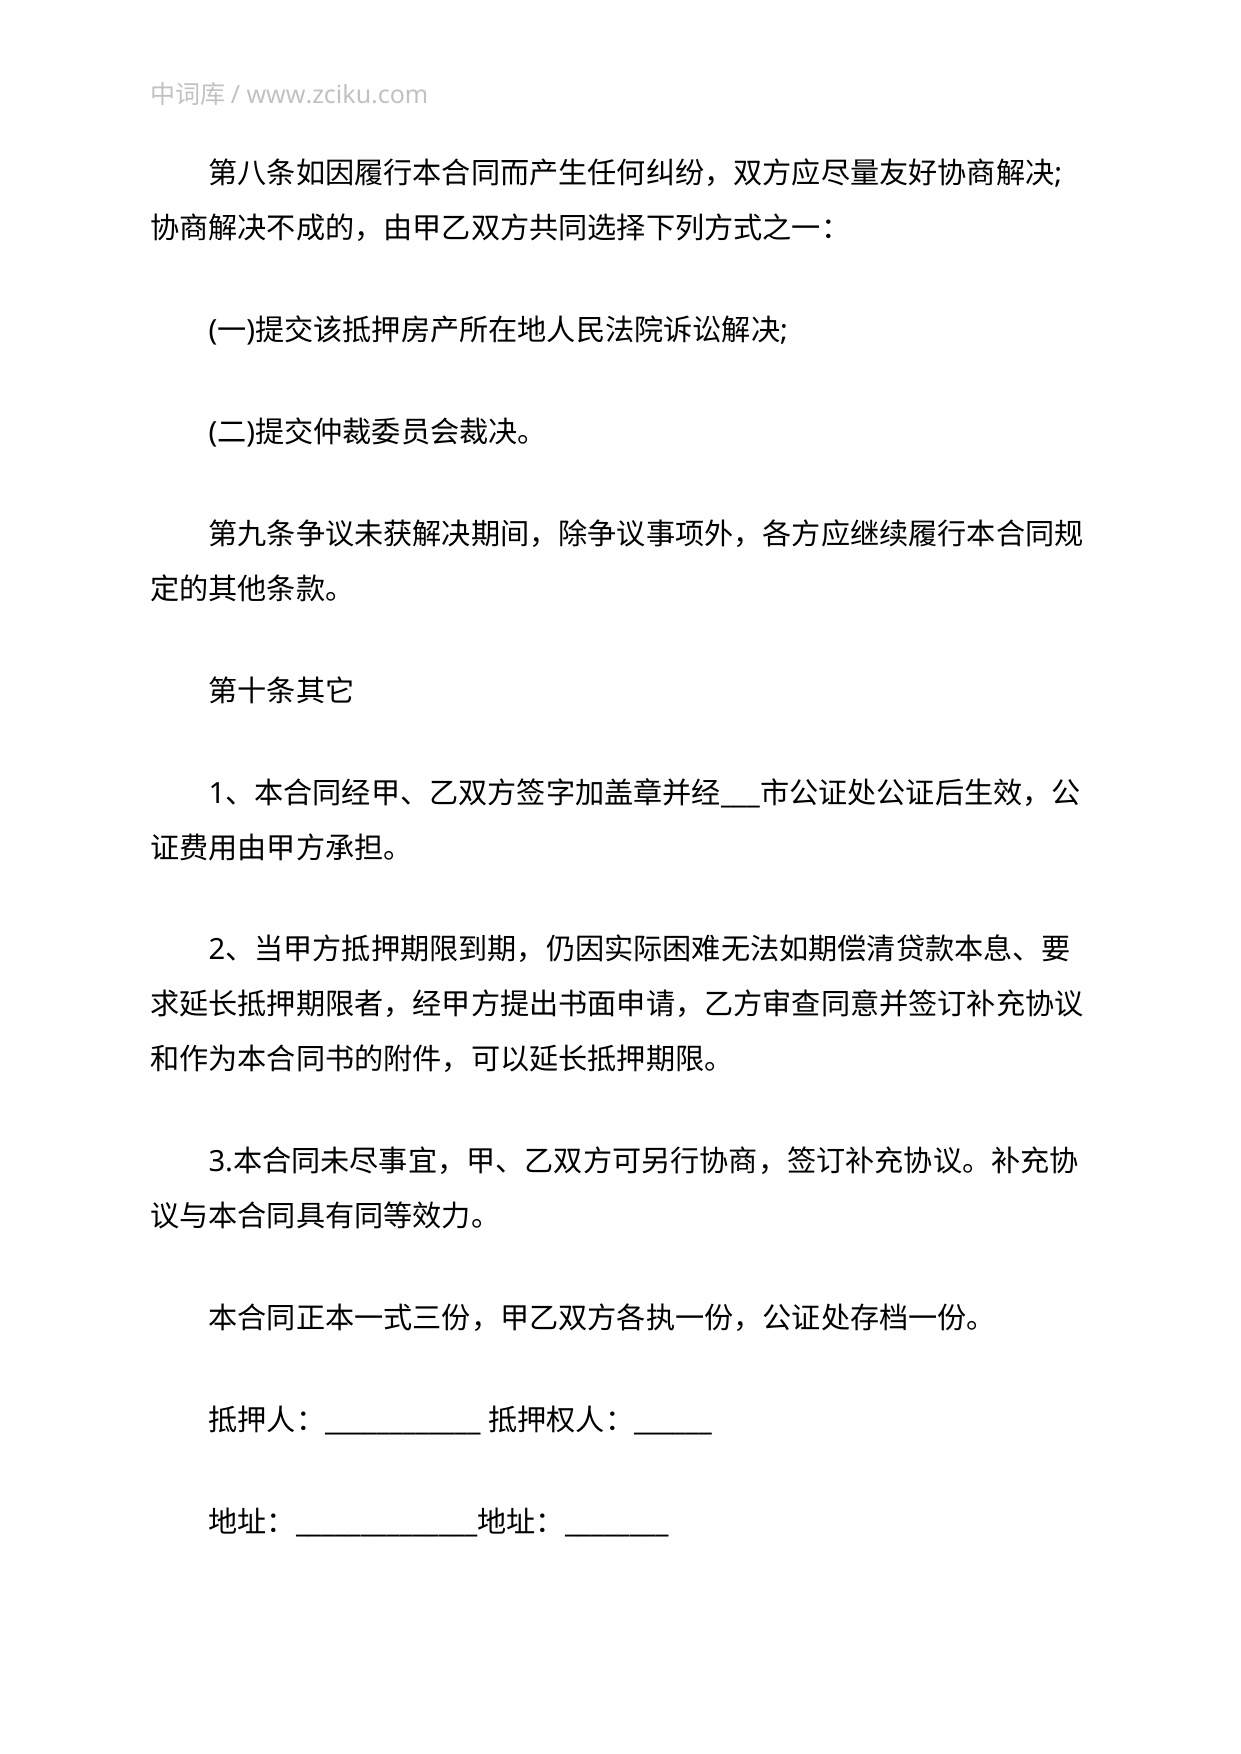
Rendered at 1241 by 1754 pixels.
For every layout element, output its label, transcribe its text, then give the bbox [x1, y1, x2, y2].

text 第九条争议未获解决期间，除争议事项外，各方应继续履行本合同规定的其他条款。 [150, 511, 1090, 608]
text (二)提交仲裁委员会裁决。 [150, 409, 1090, 451]
text 2、当甲方抵押期限到期，仍因实际困难无法如期偿清贷款本息、要求延长抵押期限者，经甲方提出书面申请，乙方审查同意并签订补充协议和作为本合同书的附件，可以延长抵押期限。 [150, 926, 1090, 1078]
text 第八条如因履行本合同而产生任何纠纷，双方应尽量友好协商解决;协商解决不成的，由甲乙双方共同选择下列方式之一： [150, 150, 1090, 247]
text 3.本合同未尽事宜，甲、乙双方可另行协商，签订补充协议。补充协议与本合同具有同等效力。 [150, 1138, 1090, 1235]
text 本合同正本一式三份，甲乙双方各执一份，公证处存档一份。 [150, 1294, 1090, 1337]
text (一)提交该抵押房产所在地人民法院诉讼解决; [150, 307, 1090, 349]
text 第十条其它 [150, 667, 1090, 710]
text 1、本合同经甲、乙双方签字加盖章并经___市公证处公证后生效，公证费用由甲方承担。 [150, 769, 1090, 866]
text 抵押人：____________ 抵押权人：______ [150, 1396, 1090, 1438]
text 地址：______________地址：________ [150, 1498, 1090, 1541]
